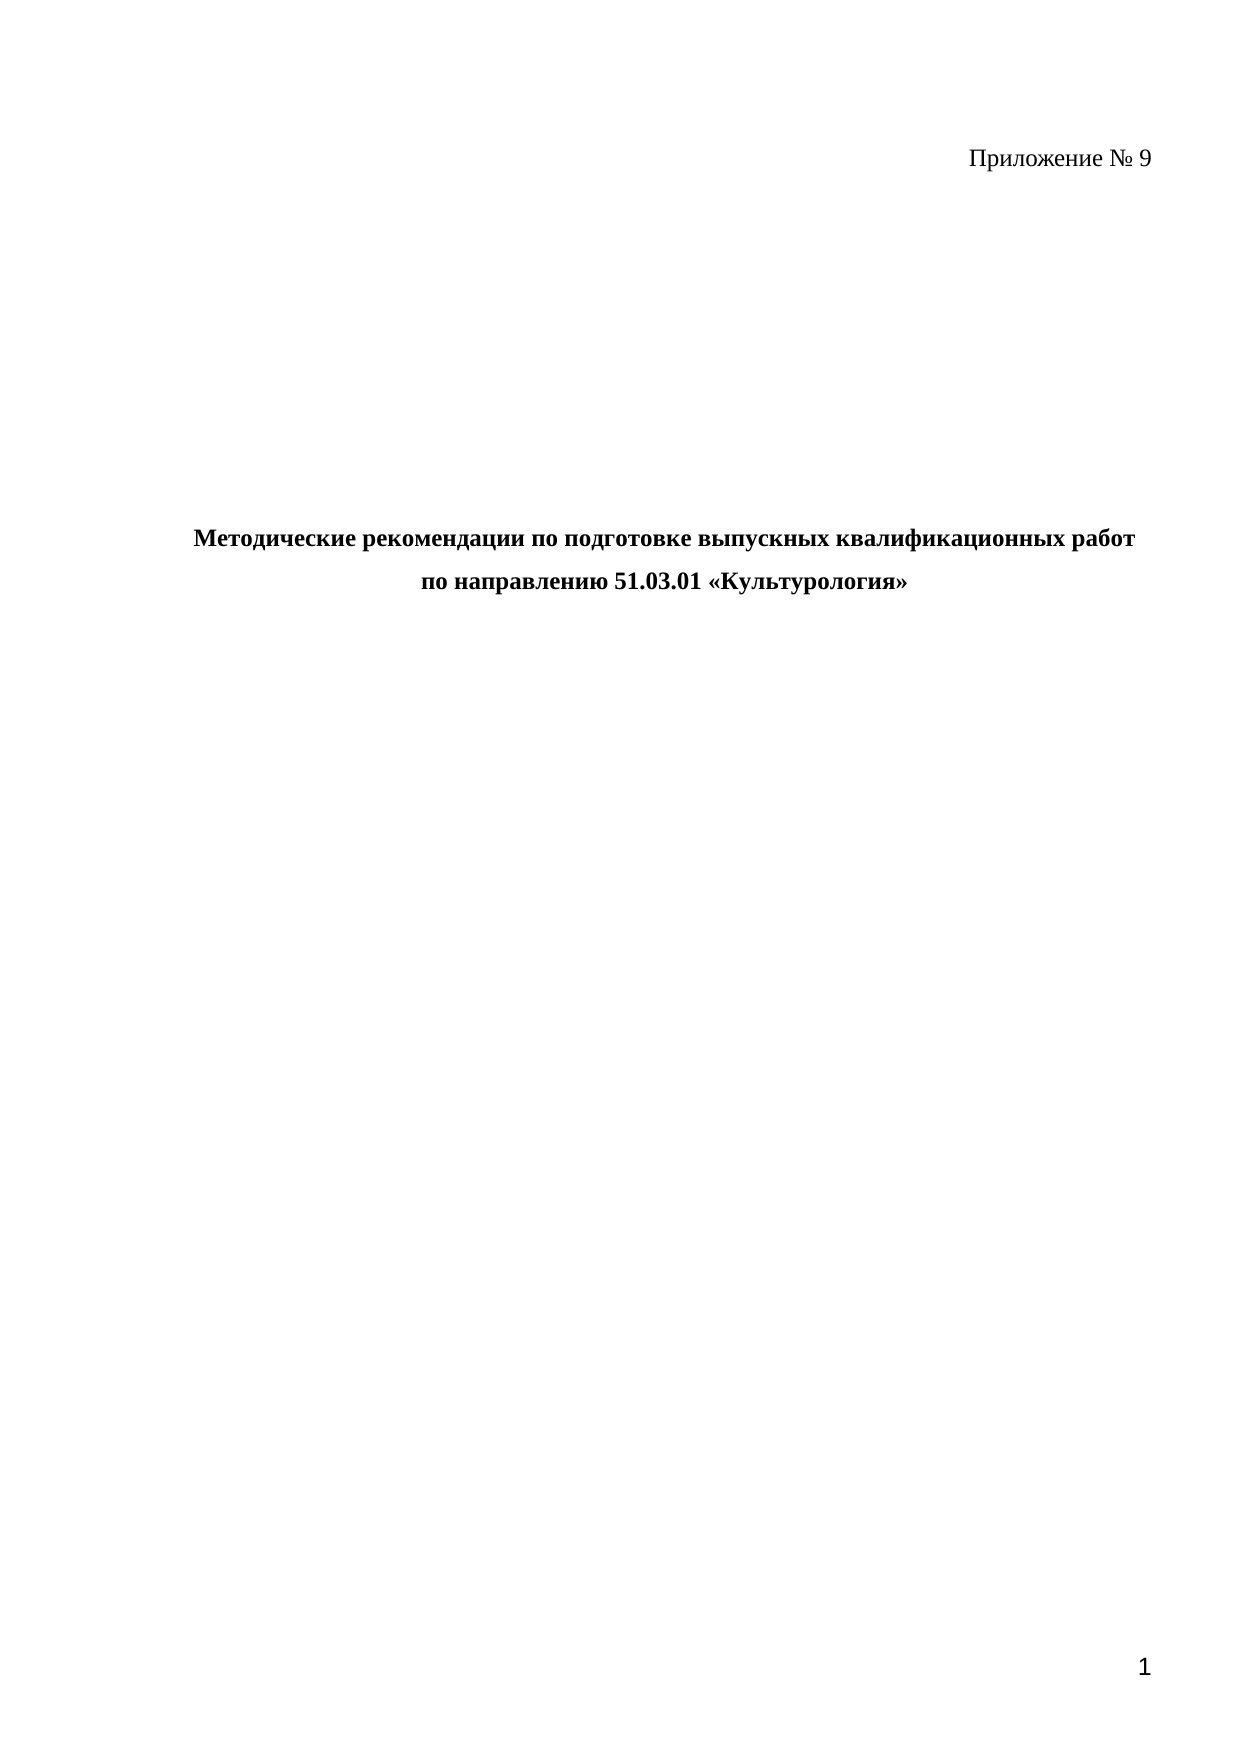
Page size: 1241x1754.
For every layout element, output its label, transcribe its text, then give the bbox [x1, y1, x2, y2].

text Методические рекомендации по подготовке выпускных квалификационных работ [177, 523, 1152, 552]
subtitle Приложение № 9 [177, 143, 1152, 172]
text по направлению 51.03.01 «Культурология» [177, 566, 1152, 595]
